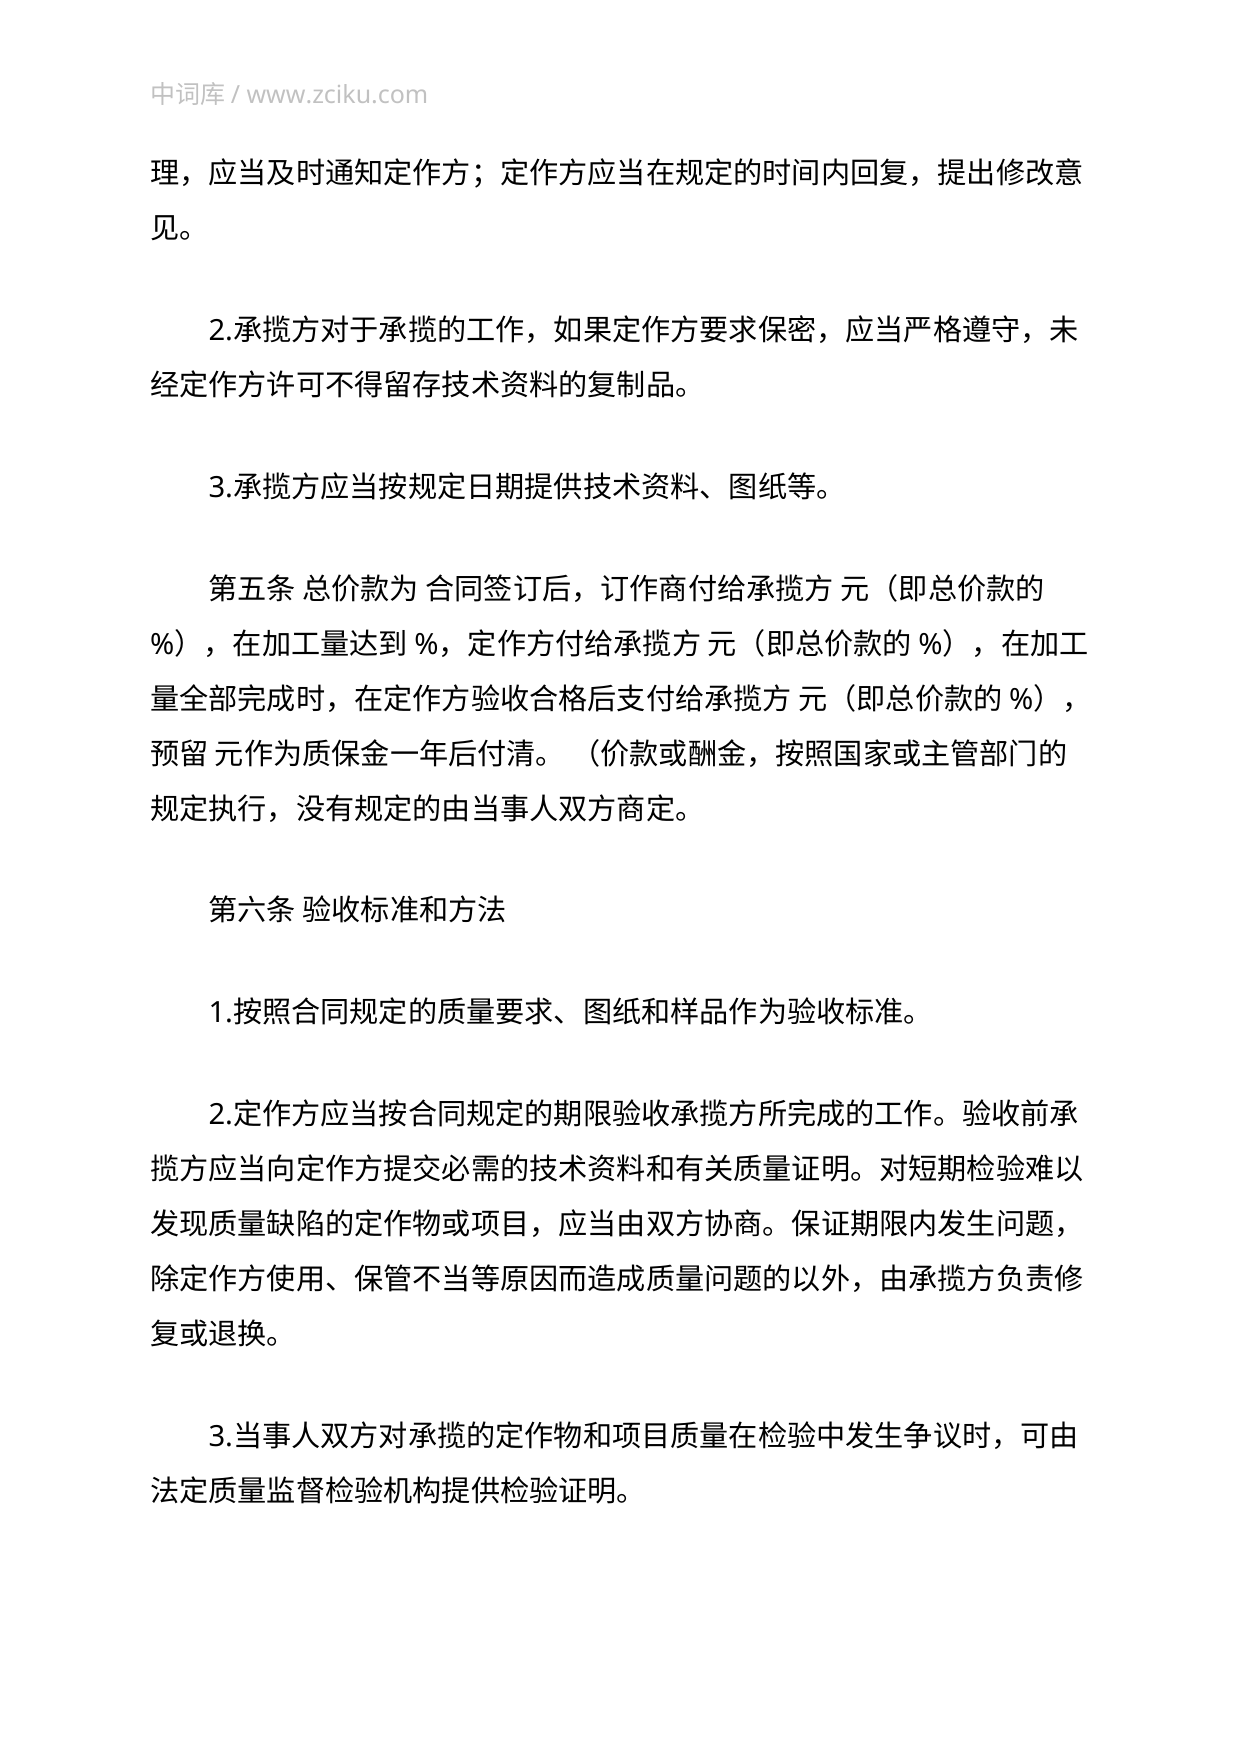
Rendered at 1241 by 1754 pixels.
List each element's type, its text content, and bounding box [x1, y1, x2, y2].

text 3.承揽方应当按规定日期提供技术资料、图纸等。 [150, 463, 1090, 506]
text 1.按照合同规定的质量要求、图纸和样品作为验收标准。 [150, 989, 1090, 1031]
text 第五条 总价款为 合同签订后，订作商付给承揽方 元（即总价款的 %），在加工量达到 %，定作方付给承揽方 元（即总价款的 %），在加工量全部完成时，在定作方验收合格后支付给承揽方 元（即总价款的 %），预留 元作为质保金一年后付清。 （价款或酬金，按照国家或主管部门的规定执行，没有规定的由当事人双方商定。 [150, 565, 1090, 827]
text 2.定作方应当按合同规定的期限验收承揽方所完成的工作。验收前承揽方应当向定作方提交必需的技术资料和有关质量证明。对短期检验难以发现质量缺陷的定作物或项目，应当由双方协商。保证期限内发生问题，除定作方使用、保管不当等原因而造成质量问题的以外，由承揽方负责修复或退换。 [150, 1091, 1090, 1353]
text 第六条 验收标准和方法 [150, 887, 1090, 929]
text 2.承揽方对于承揽的工作，如果定作方要求保密，应当严格遵守，未经定作方许可不得留存技术资料的复制品。 [150, 307, 1090, 404]
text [150, 150, 1090, 247]
text 3.当事人双方对承揽的定作物和项目质量在检验中发生争议时，可由法定质量监督检验机构提供检验证明。 [150, 1412, 1090, 1509]
